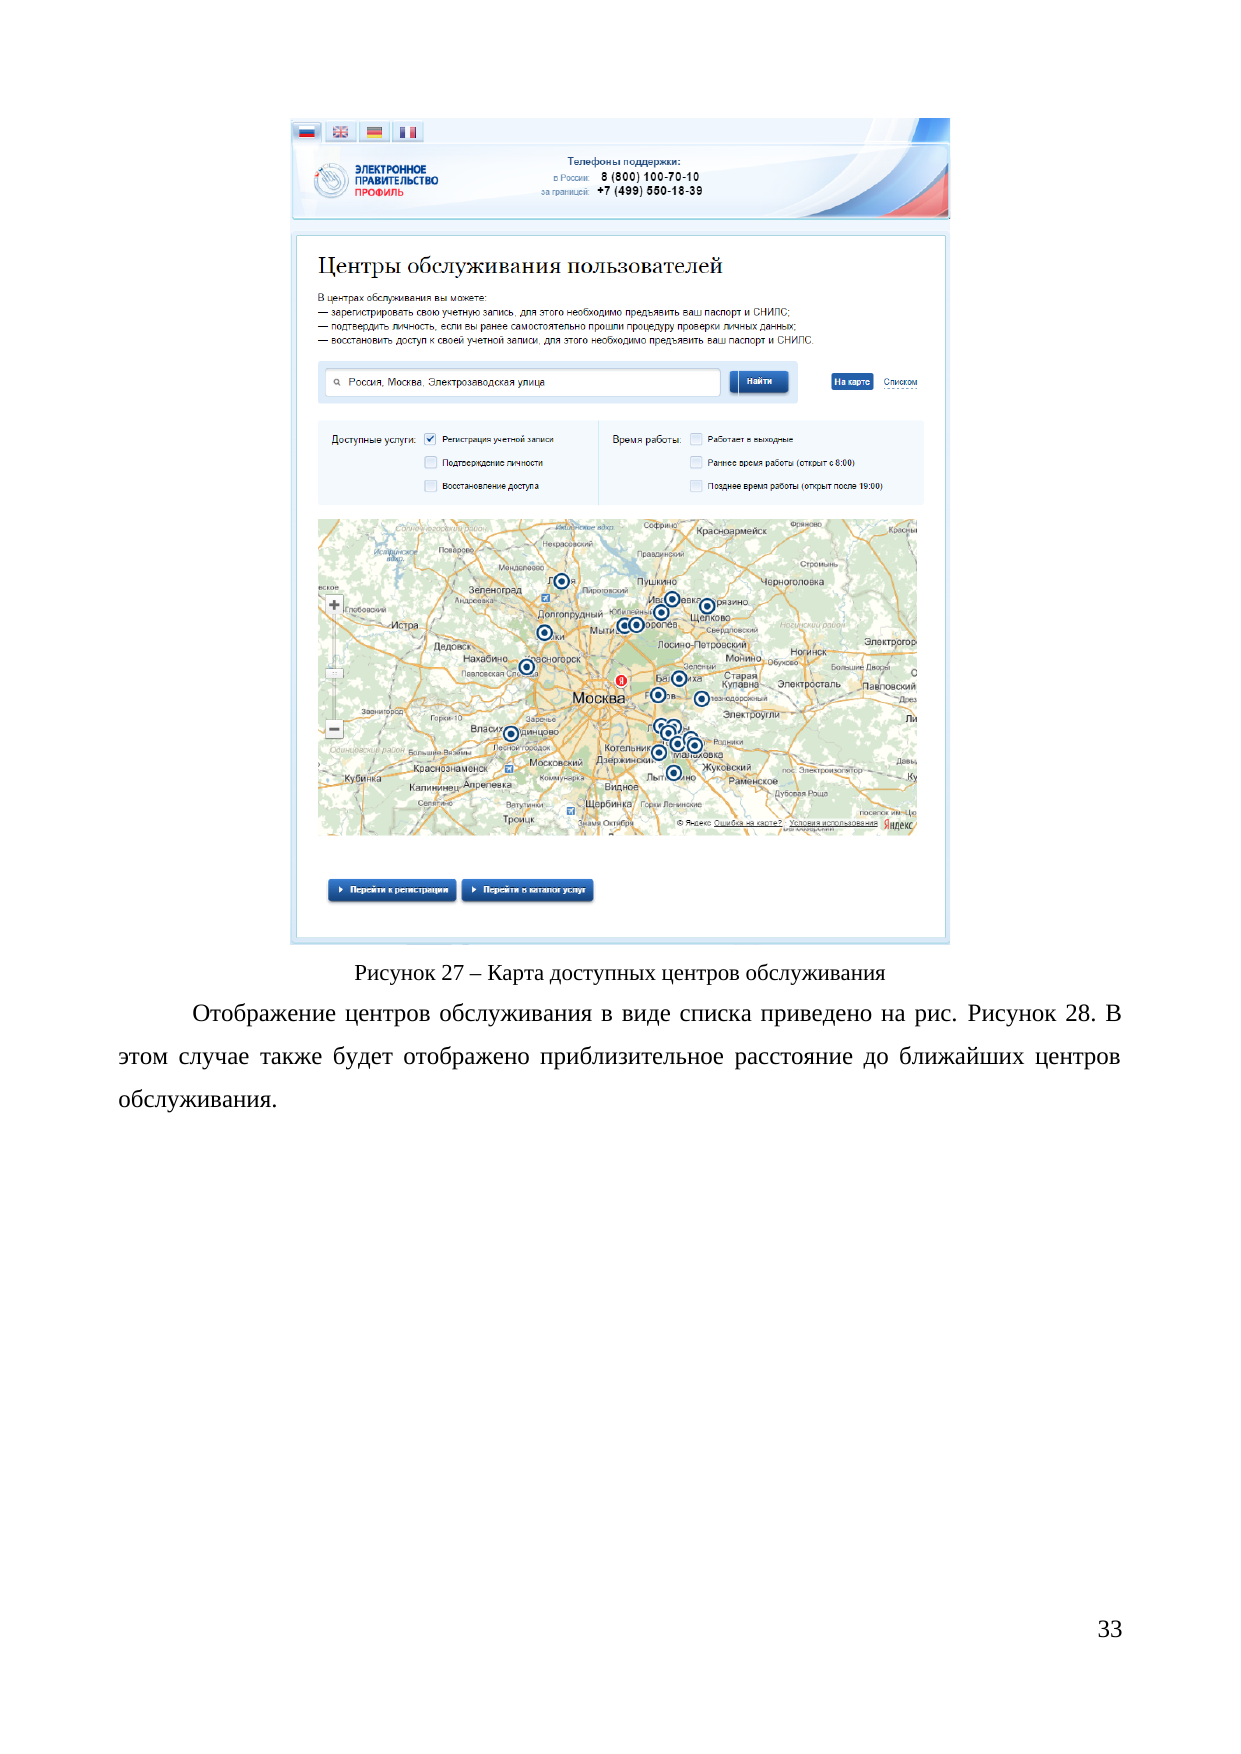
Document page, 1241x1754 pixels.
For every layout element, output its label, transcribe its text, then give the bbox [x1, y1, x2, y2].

picture [290, 118, 951, 945]
text Отображение центров обслуживания в виде списка приведено на рис. Рисунок 28. В этом случае также будет отображено приблизительное расстояние до ближайших центров обслуживания. [118, 998, 1122, 1113]
